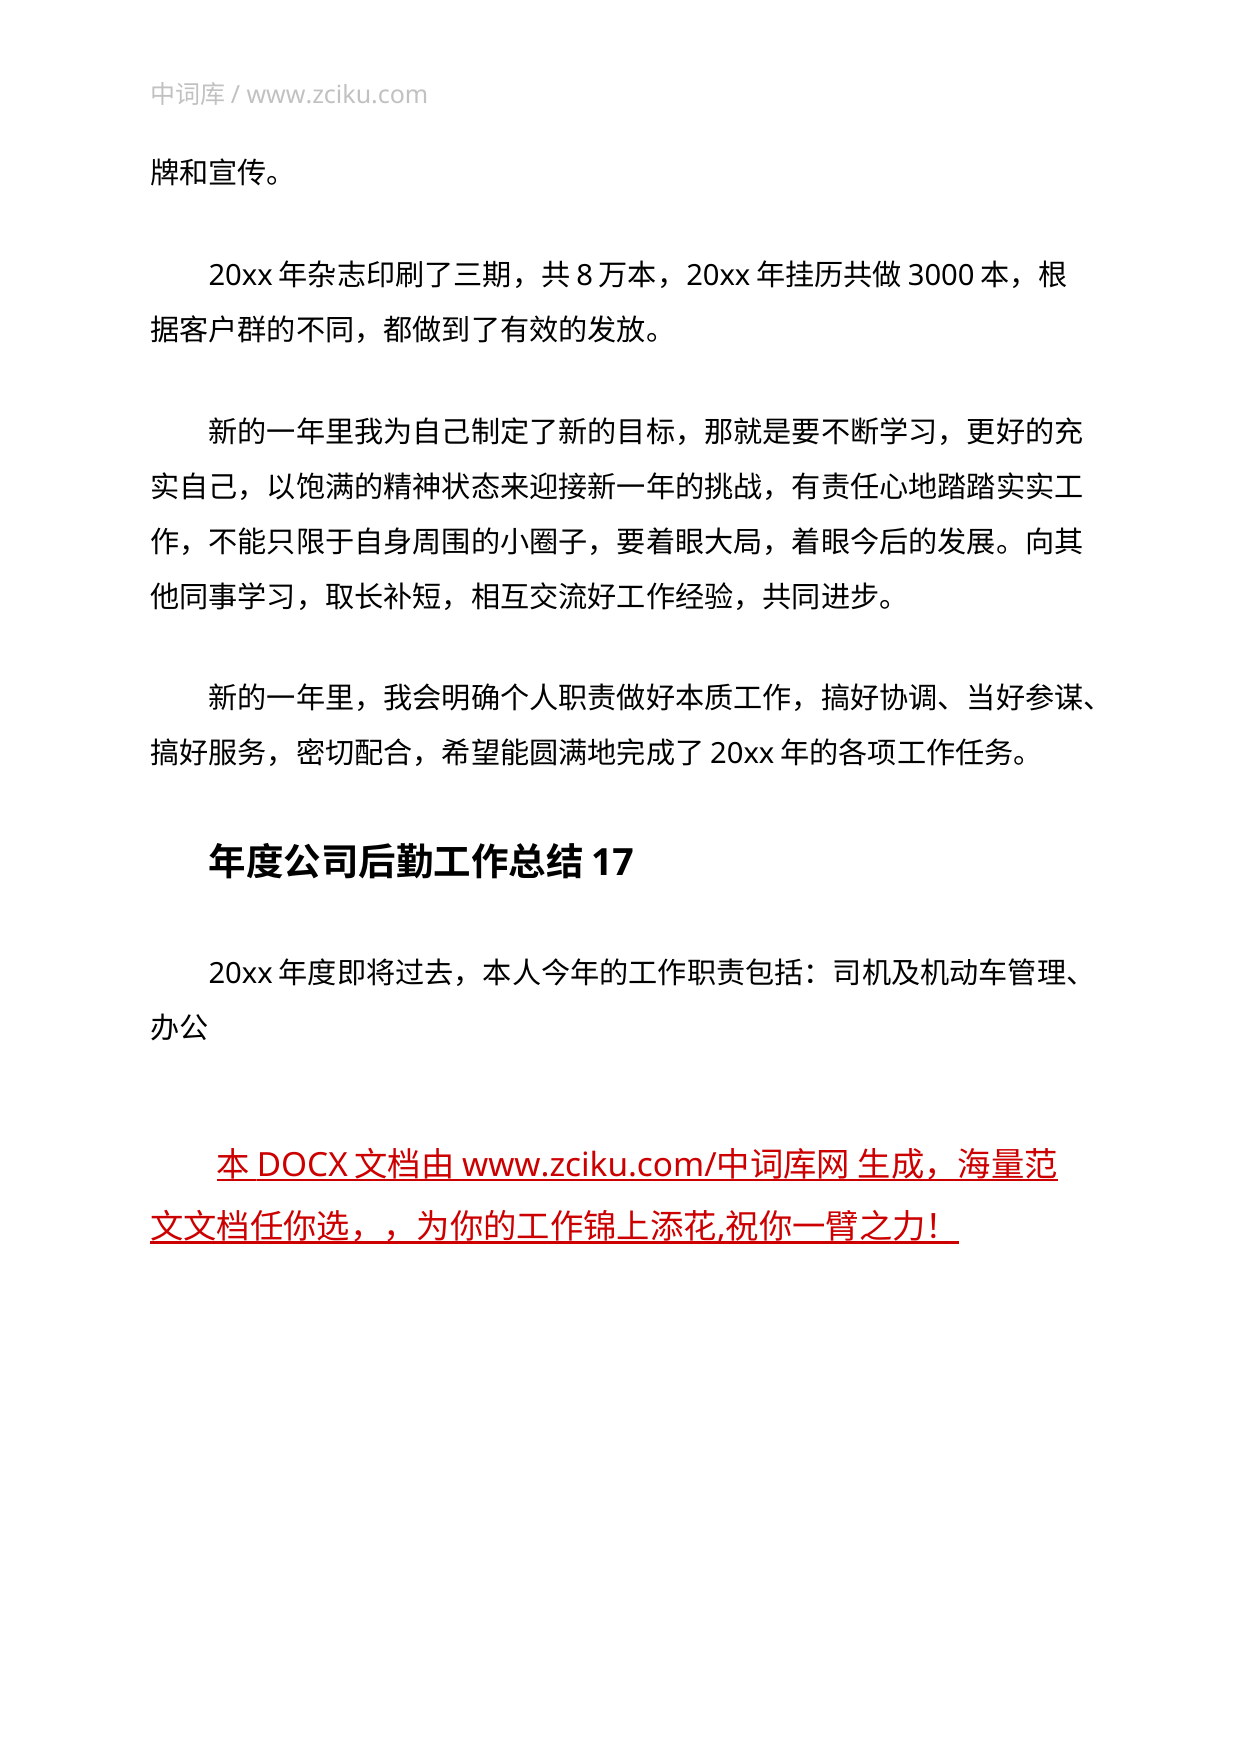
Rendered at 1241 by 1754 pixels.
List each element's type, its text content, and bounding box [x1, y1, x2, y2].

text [150, 150, 1090, 192]
text 本DOCX文档由 www.zciku.com/中词库网 生成，海量范文文档任你选，，为你的工作锦上添花,祝你一臂之力！ [150, 1137, 1090, 1249]
text 20xx年度即将过去，本人今年的工作职责包括：司机及机动车管理、办公 [150, 949, 1090, 1047]
text 新的一年里我为自己制定了新的目标，那就是要不断学习，更好的充实自己，以饱满的精神状态来迎接新一年的挑战，有责任心地踏踏实实工作，不能只限于自身周围的小圈子，要着眼大局，着眼今后的发展。向其他同事学习，取长补短，相互交流好工作经验，共同进步。 [150, 408, 1090, 616]
text 20xx年杂志印刷了三期，共8万本，20xx年挂历共做3000本，根据客户群的不同，都做到了有效的发放。 [150, 252, 1090, 349]
text 年度公司后勤工作总结17 [150, 832, 1090, 886]
text 新的一年里，我会明确个人职责做好本质工作，搞好协调、当好参谋、搞好服务，密切配合，希望能圆满地完成了20xx年的各项工作任务。 [150, 675, 1090, 772]
